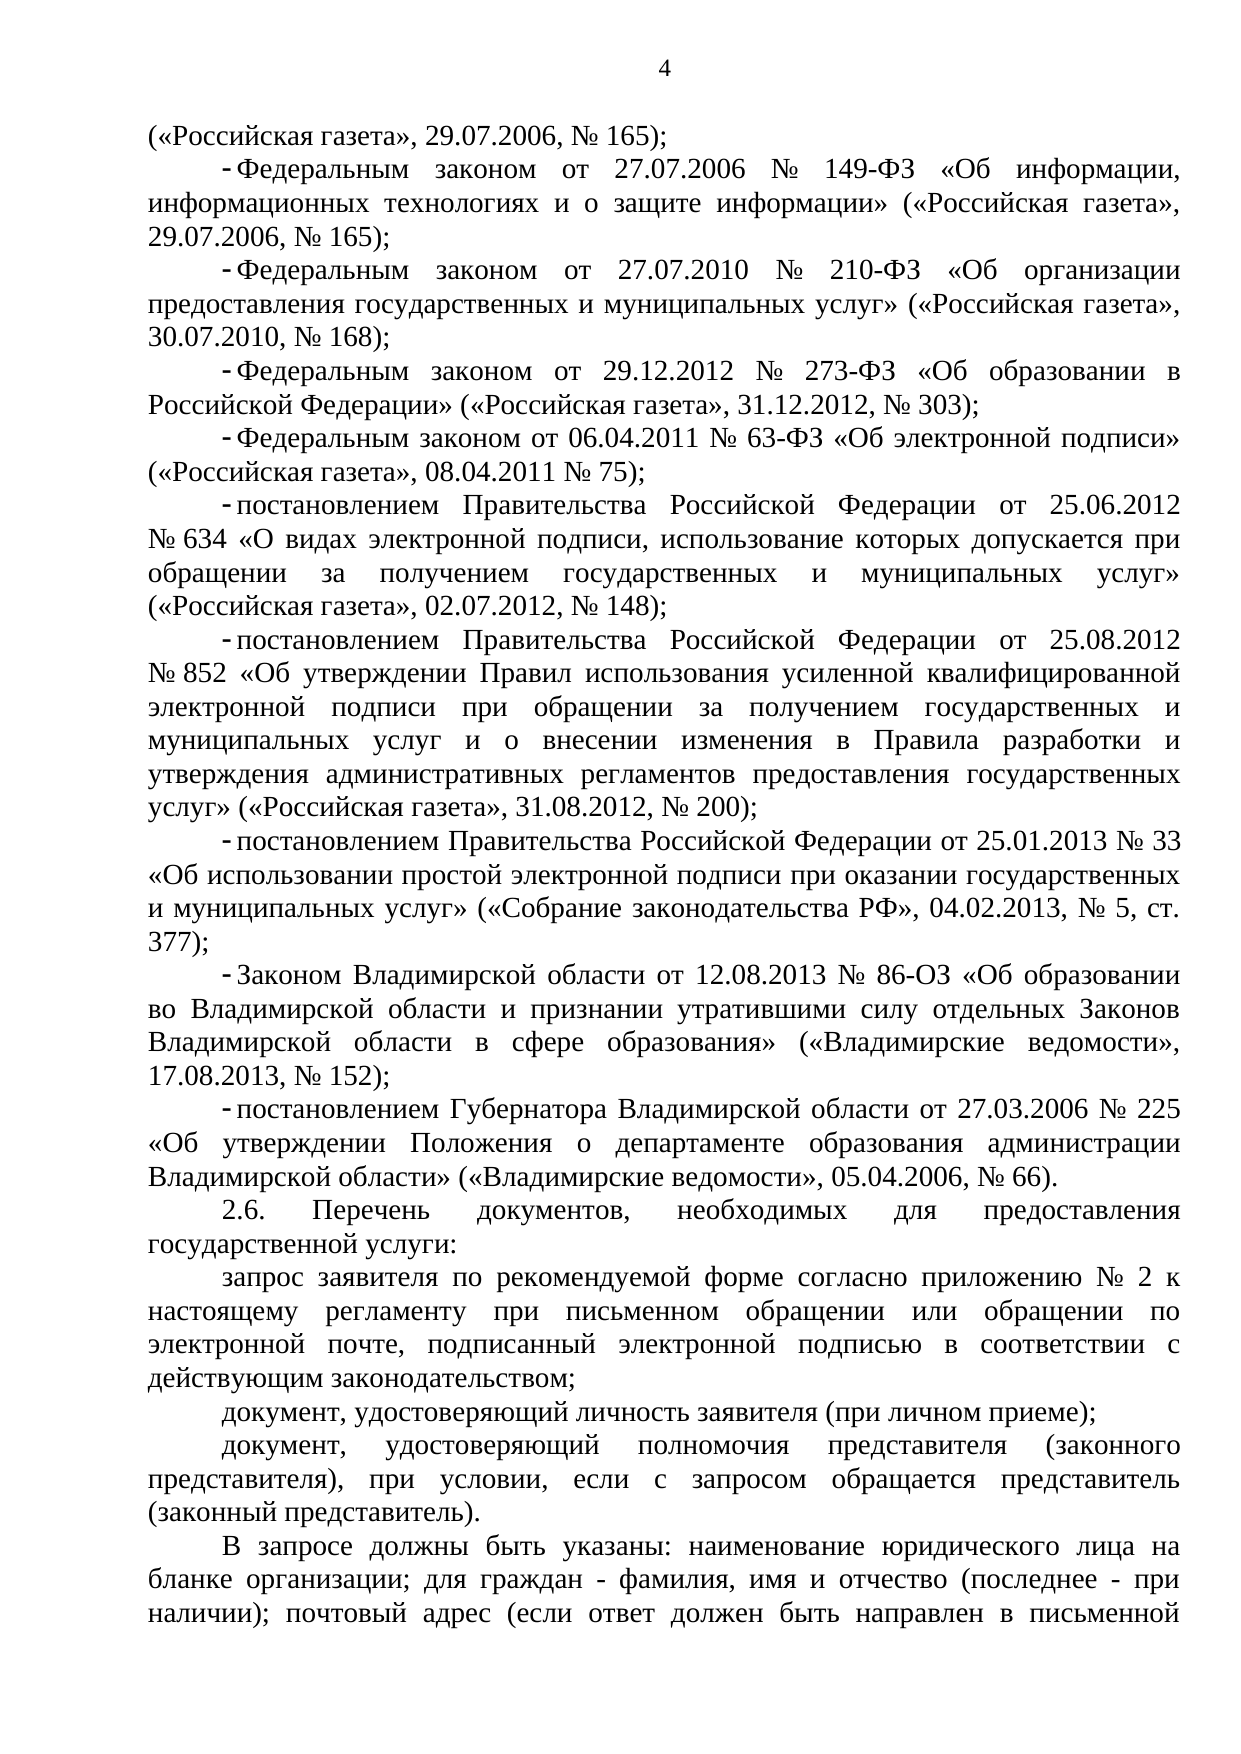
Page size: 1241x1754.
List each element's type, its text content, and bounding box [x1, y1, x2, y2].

list постановлением Правительства Российской Федерации от 25.01.2013 № 33 «Об использовании простой электронной подписи при оказании государственных и муниципальных услуг» («Собрание законодательства РФ», 04.02.2013, № 5, ст. 377); [148, 823, 1181, 957]
list постановлением Правительства Российской Федерации от 25.06.2012 № 634 «О видах электронной подписи, использование которых допускается при обращении за получением государственных и муниципальных услуг» («Российская газета», 02.07.2012, № 148); [148, 487, 1181, 622]
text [148, 1528, 1181, 1628]
list Федеральным законом от 06.04.2011 № 63-ФЗ «Об электронной подписи» («Российская газета», 08.04.2011 № 75); [148, 420, 1181, 487]
list Федеральным законом от 27.07.2006 № 149-ФЗ «Об информации, информационных технологиях и о защите информации» («Российская газета», 29.07.2006, № 165); [148, 152, 1181, 252]
list Федеральным законом от 27.07.2010 № 210-ФЗ «Об организации предоставления государственных и муниципальных услуг» («Российская газета», 30.07.2010, № 168); [148, 252, 1181, 353]
text запрос заявителя по рекомендуемой форме согласно приложению № 2 к настоящему регламенту при письменном обращении или обращении по электронной почте, подписанный электронной подписью в соответствии с действующим законодательством; [148, 1259, 1181, 1394]
text документ, удостоверяющий личность заявителя (при личном приеме); [148, 1394, 1181, 1427]
list Законом Владимирской области от 12.08.2013 № 86-ОЗ «Об образовании во Владимирской области и признании утратившими силу отдельных Законов Владимирской области в сфере образования» («Владимирские ведомости», 17.08.2013, № 152); [148, 957, 1181, 1092]
list постановлением Правительства Российской Федерации от 25.08.2012 № 852 «Об утверждении Правил использования усиленной квалифицированной электронной подписи при обращении за получением государственных и муниципальных услуг и о внесении изменения в Правила разработки и утверждения административных регламентов предоставления государственных услуг» («Российская газета», 31.08.2012, № 200); [148, 622, 1181, 823]
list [148, 118, 1181, 152]
list постановлением Губернатора Владимирской области от 27.03.2006 № 225 «Об утверждении Положения о департаменте образования администрации Владимирской области» («Владимирские ведомости», 05.04.2006, № 66). [148, 1092, 1181, 1192]
text 2.6. Перечень документов, необходимых для предоставления государственной услуги: [148, 1192, 1181, 1259]
text документ, удостоверяющий полномочия представителя (законного представителя), при условии, если с запросом обращается представитель (законный представитель). [148, 1427, 1181, 1528]
list Федеральным законом от 29.12.2012 № 273-ФЗ «Об образовании в Российской Федерации» («Российская газета», 31.12.2012, № 303); [148, 353, 1181, 420]
